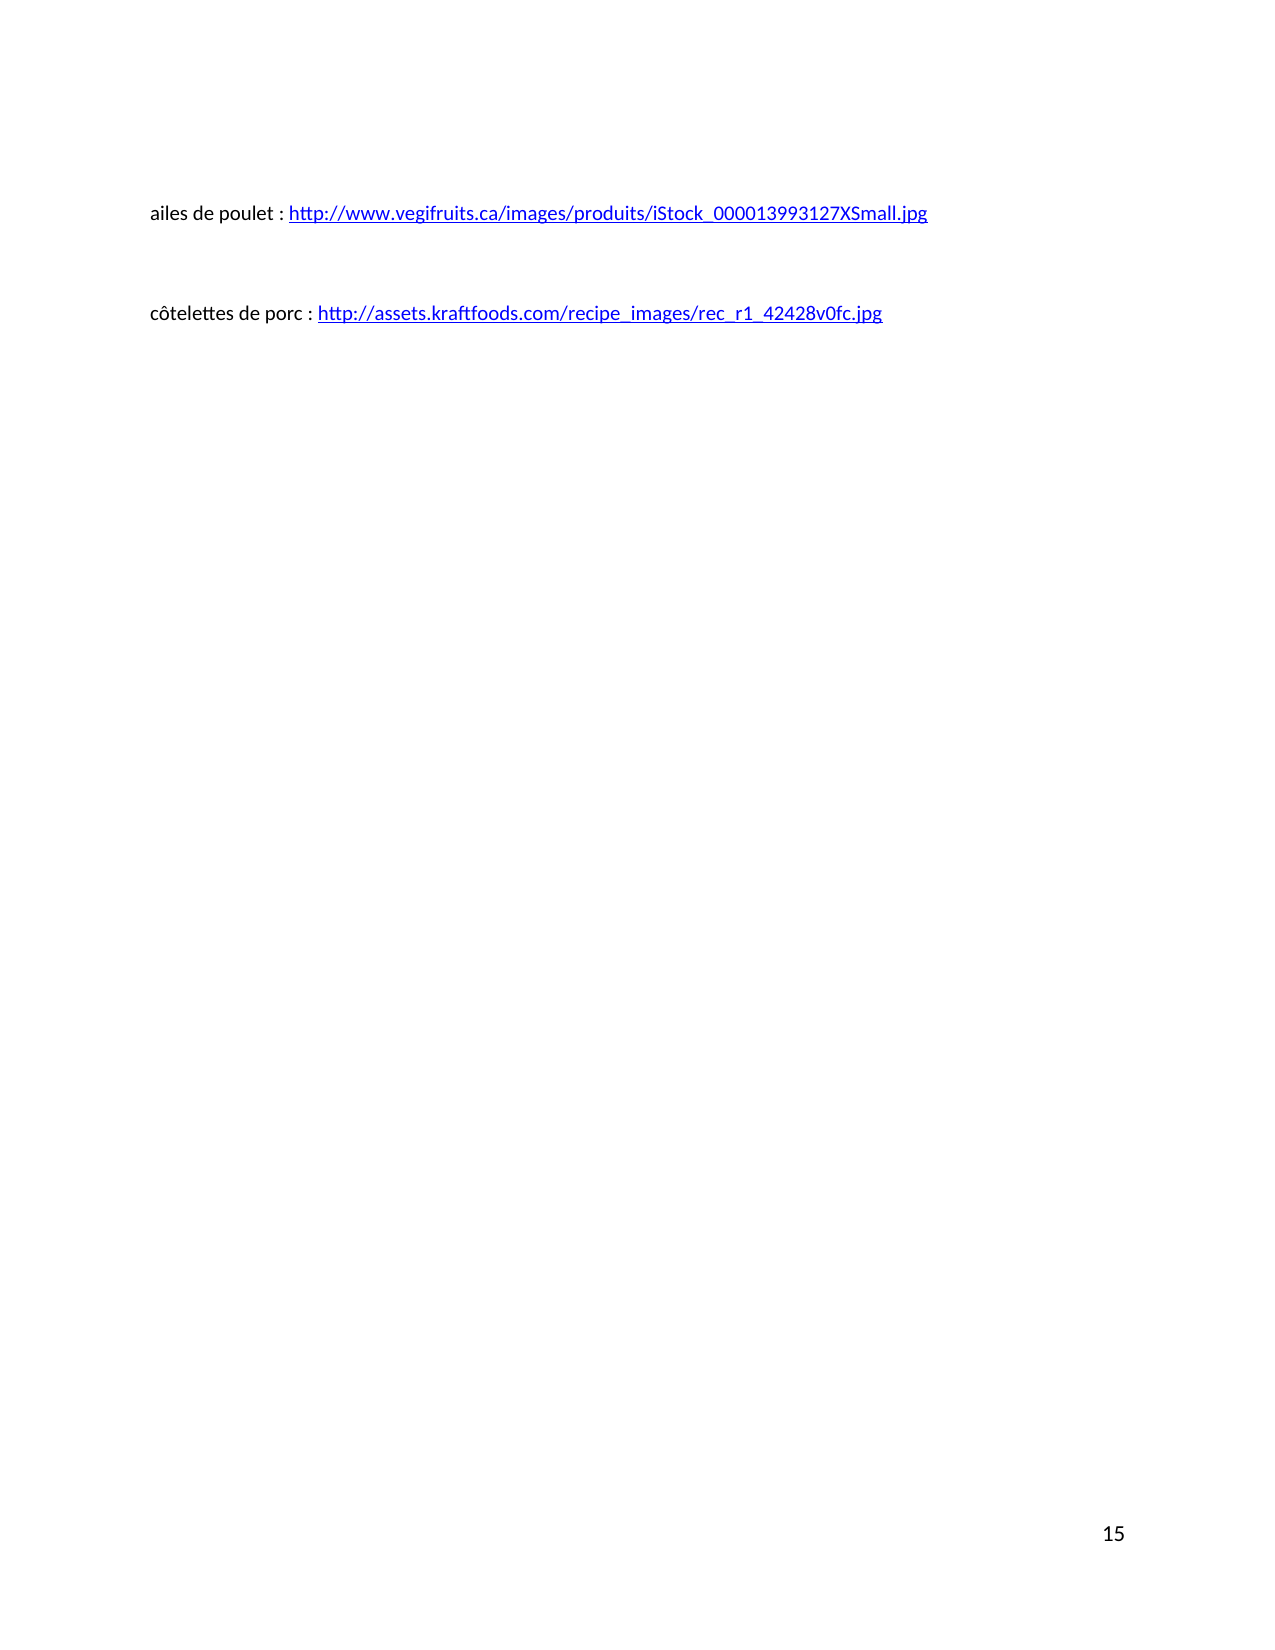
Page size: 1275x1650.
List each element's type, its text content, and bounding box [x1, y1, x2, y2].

text ailes de poulet : http://www.vegifruits.ca/images/produits/iStock_000013993127XSmall.jpg [150, 200, 1125, 225]
text côtelettes de porc : http://assets.kraftfoods.com/recipe_images/rec_r1_42428v0fc.jpg [150, 300, 1125, 325]
